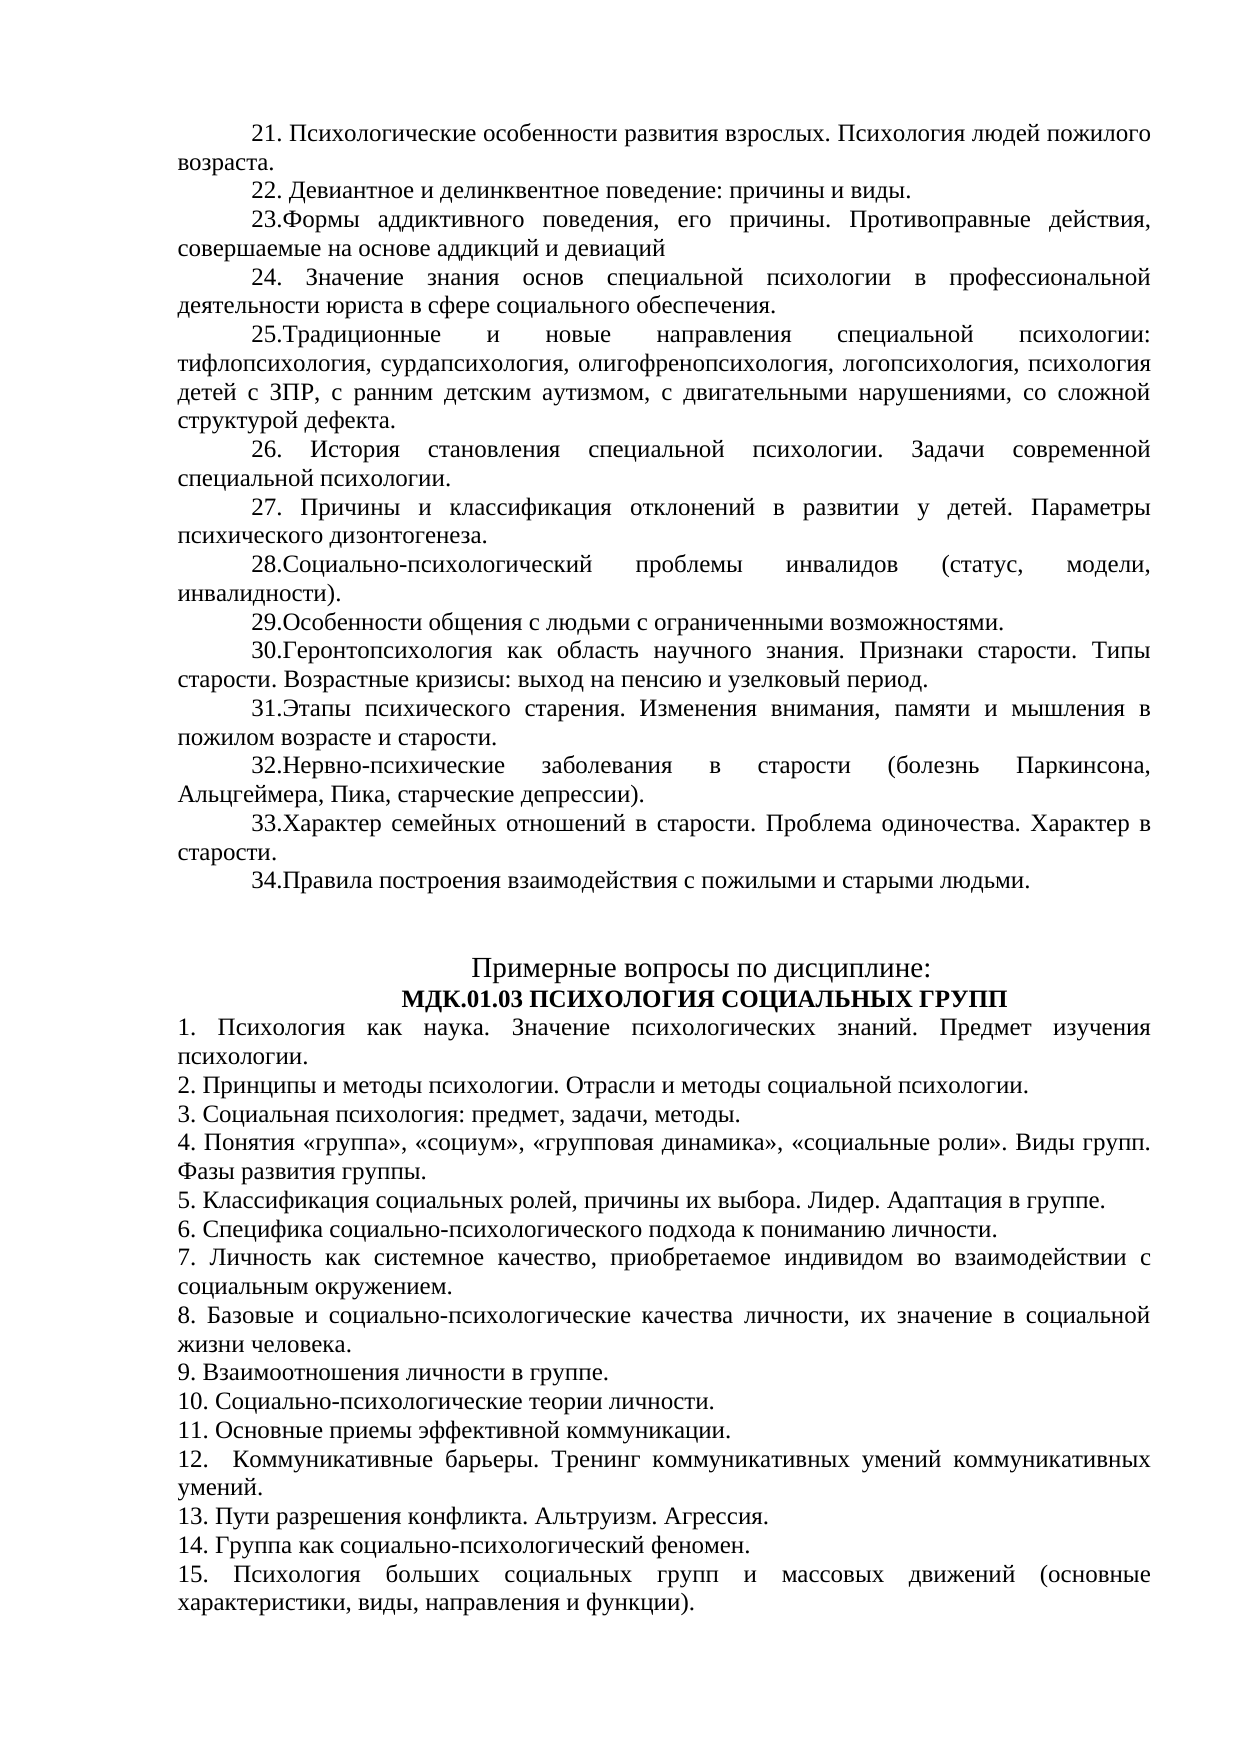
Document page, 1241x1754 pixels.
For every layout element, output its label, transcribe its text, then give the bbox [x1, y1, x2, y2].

text 12. Коммуникативные барьеры. Тренинг коммуникативных умений коммуникативных умений. [177, 1444, 1152, 1501]
text 2. Принципы и методы психологии. Отрасли и методы социальной психологии. [177, 1070, 1152, 1099]
text 31.Этапы психического старения. Изменения внимания, памяти и мышления в пожилом возрасте и старости. [177, 693, 1152, 751]
text Примерные вопросы по дисциплине: [177, 950, 1152, 984]
text 4. Понятия «группа», «социум», «групповая динамика», «социальные роли». Виды групп. Фазы развития группы. [177, 1127, 1152, 1185]
text 30.Геронтопсихология как область научного знания. Признаки старости. Типы старости. Возрастные кризисы: выход на пенсию и узелковый период. [177, 636, 1152, 693]
text 3. Социальная психология: предмет, задачи, методы. [177, 1099, 1152, 1127]
text 13. Пути разрешения конфликта. Альтруизм. Агрессия. [177, 1501, 1152, 1530]
text 15. Психология больших социальных групп и массовых движений (основные характеристики, виды, направления и функции). [177, 1559, 1152, 1616]
text 32.Нервно-психические заболевания в старости (болезнь Паркинсона, Альцгеймера, Пика, старческие депрессии). [177, 751, 1152, 808]
text 34.Правила построения взаимодействия с пожилыми и старыми людьми. [177, 866, 1152, 894]
text 29.Особенности общения с людьми с ограниченными возможностями. [177, 607, 1152, 636]
text 27. Причины и классификация отклонений в развитии у детей. Параметры психического дизонтогенеза. [177, 492, 1152, 549]
text 23.Формы аддиктивного поведения, его причины. Противоправные действия, совершаемые на основе аддикций и девиаций [177, 204, 1152, 262]
text 9. Взаимоотношения личности в группе. [177, 1357, 1152, 1386]
text 11. Основные приемы эффективной коммуникации. [177, 1415, 1152, 1444]
text 26. История становления специальной психологии. Задачи современной специальной психологии. [177, 434, 1152, 492]
text 21. Психологические особенности развития взрослых. Психология людей пожилого возраста. [177, 118, 1152, 176]
text 1. Психология как наука. Значение психологических знаний. Предмет изучения психологии. [177, 1012, 1152, 1070]
text 22. Девиантное и делинквентное поведение: причины и виды. [177, 176, 1152, 204]
text 7. Личность как системное качество, приобретаемое индивидом во взаимодействии с социальным окружением. [177, 1242, 1152, 1300]
text 33.Характер семейных отношений в старости. Проблема одиночества. Характер в старости. [177, 808, 1152, 866]
text 14. Группа как социально-психологический феномен. [177, 1530, 1152, 1559]
text 5. Классификация социальных ролей, причины их выбора. Лидер. Адаптация в группе. [177, 1185, 1152, 1214]
text 8. Базовые и социально-психологические качества личности, их значение в социальной жизни человека. [177, 1300, 1152, 1357]
text 28.Социально-психологический проблемы инвалидов (статус, модели, инвалидности). [177, 549, 1152, 607]
text 6. Специфика социально-психологического подхода к пониманию личности. [177, 1214, 1152, 1242]
text 24. Значение знания основ специальной психологии в профессиональной деятельности юриста в сфере социального обеспечения. [177, 262, 1152, 319]
text 10. Социально-психологические теории личности. [177, 1386, 1152, 1415]
text 25.Традиционные и новые направления специальной психологии: тифлопсихология, сурдапсихология, олигофренопсихология, логопсихология, психология детей с ЗПР, с ранним детским аутизмом, с двигательными нарушениями, со сложной структурой дефекта. [177, 319, 1152, 434]
text МДК.01.03 ПСИХОЛОГИЯ СОЦИАЛЬНЫХ ГРУПП [177, 984, 1152, 1012]
